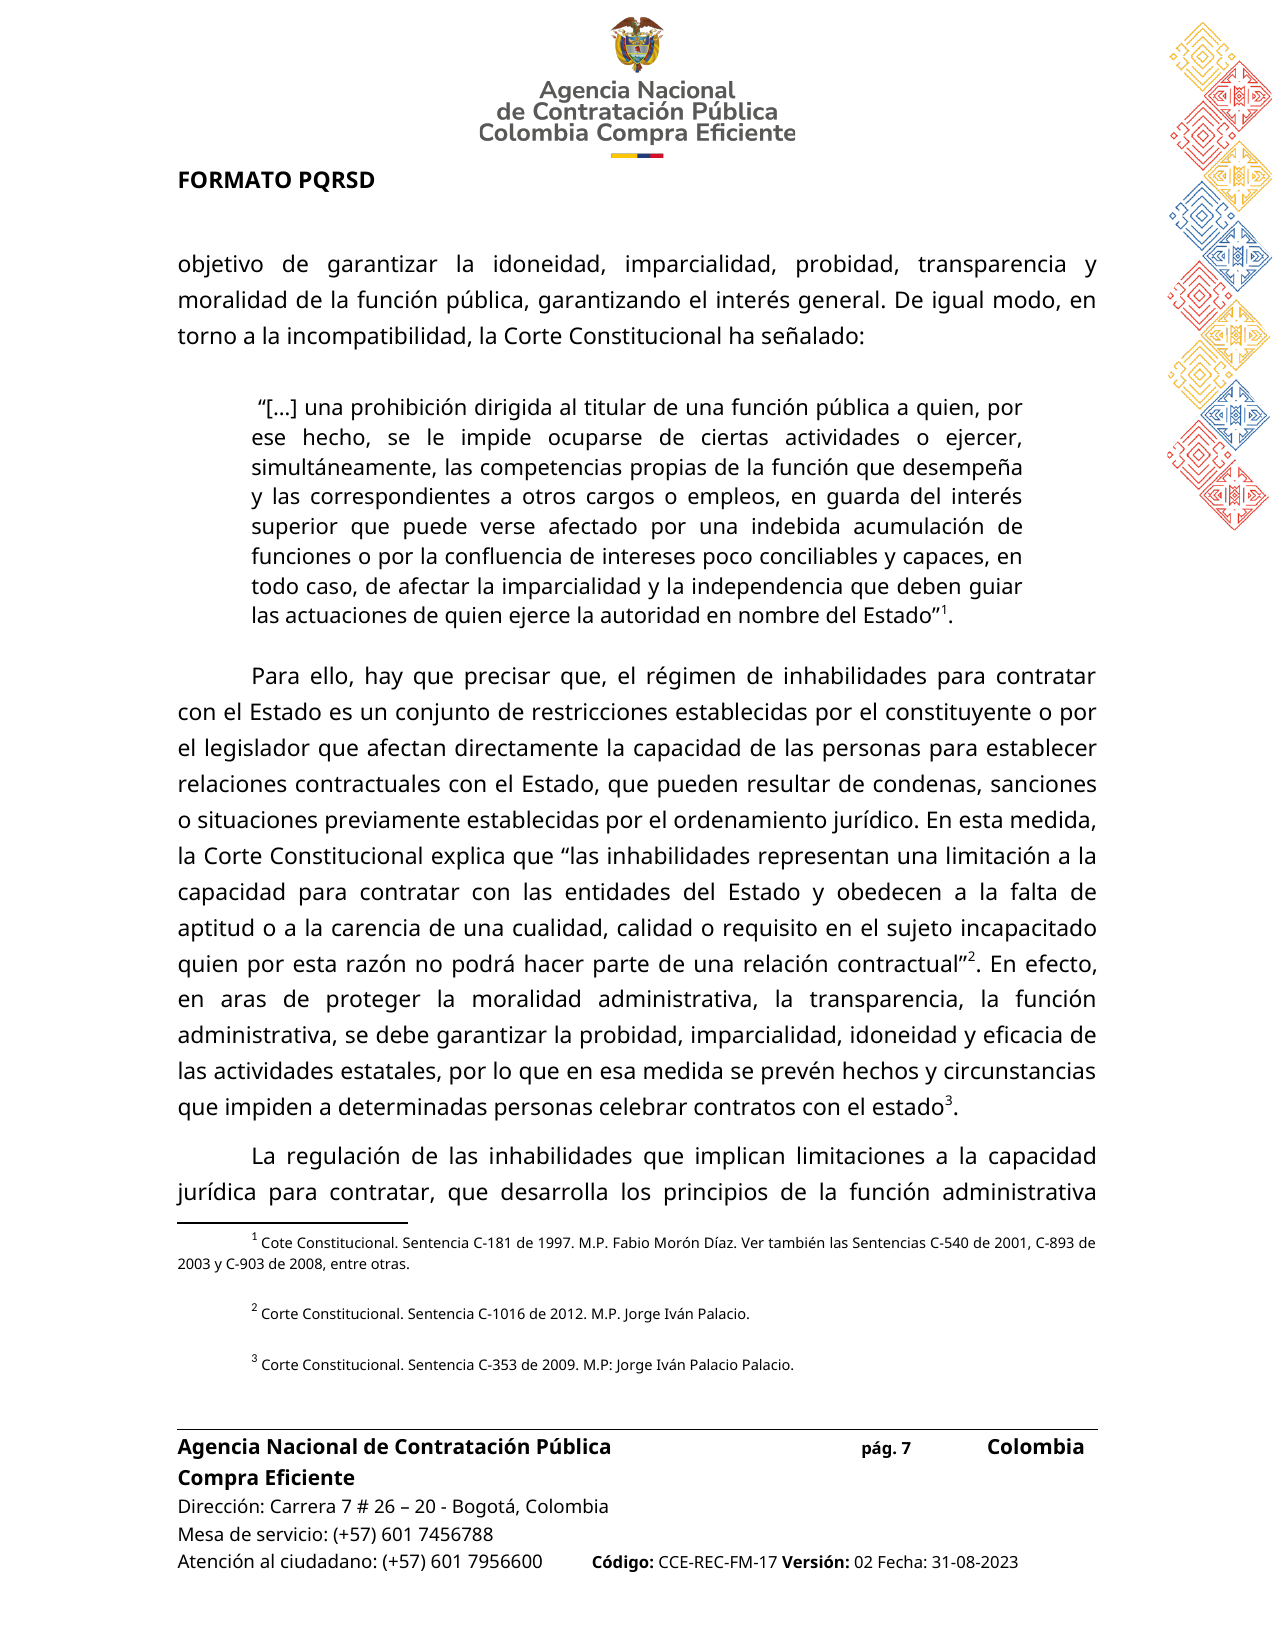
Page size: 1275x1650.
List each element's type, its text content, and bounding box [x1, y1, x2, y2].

picture [479, 17, 796, 158]
picture [1165, 22, 1272, 528]
text “[…] una prohibición dirigida al titular de una función pública a quien, por ese hecho, se le impide ocuparse de ciertas actividades o ejercer, simultáneamente, las competencias propias de la función que desempeña y las correspondientes a otros cargos o empleos, en guarda del interés superior que puede verse afectado por una indebida acumulación de funciones o por la confluencia de intereses poco conciliables y capaces, en todo caso, de afectar la imparcialidad y la independencia que deben guiar las actuaciones de quien ejerce la autoridad en nombre del Estado”. [251, 392, 1024, 630]
text Para ello, hay que precisar que, el régimen de inhabilidades para contratar con el Estado es un conjunto de restricciones establecidas por el constituyente o por el legislador que afectan directamente la capacidad de las personas para establecer relaciones contractuales con el Estado, que pueden resultar de condenas, sanciones o situaciones previamente establecidas por el ordenamiento jurídico. En esta medida, la Corte Constitucional explica que “las inhabilidades representan una limitación a la capacidad para contratar con las entidades del Estado y obedecen a la falta de aptitud o a la carencia de una cualidad, calidad o requisito en el sujeto incapacitado quien por esta razón no podrá hacer parte de una relación contractual”. En efecto, en aras de proteger la moralidad administrativa, la transparencia, la función administrativa, se debe garantizar la probidad, imparcialidad, idoneidad y eficacia de las actividades estatales, por lo que en esa medida se prevén hechos y circunstancias que impiden a determinadas personas celebrar contratos con el estado. [177, 660, 1098, 1122]
